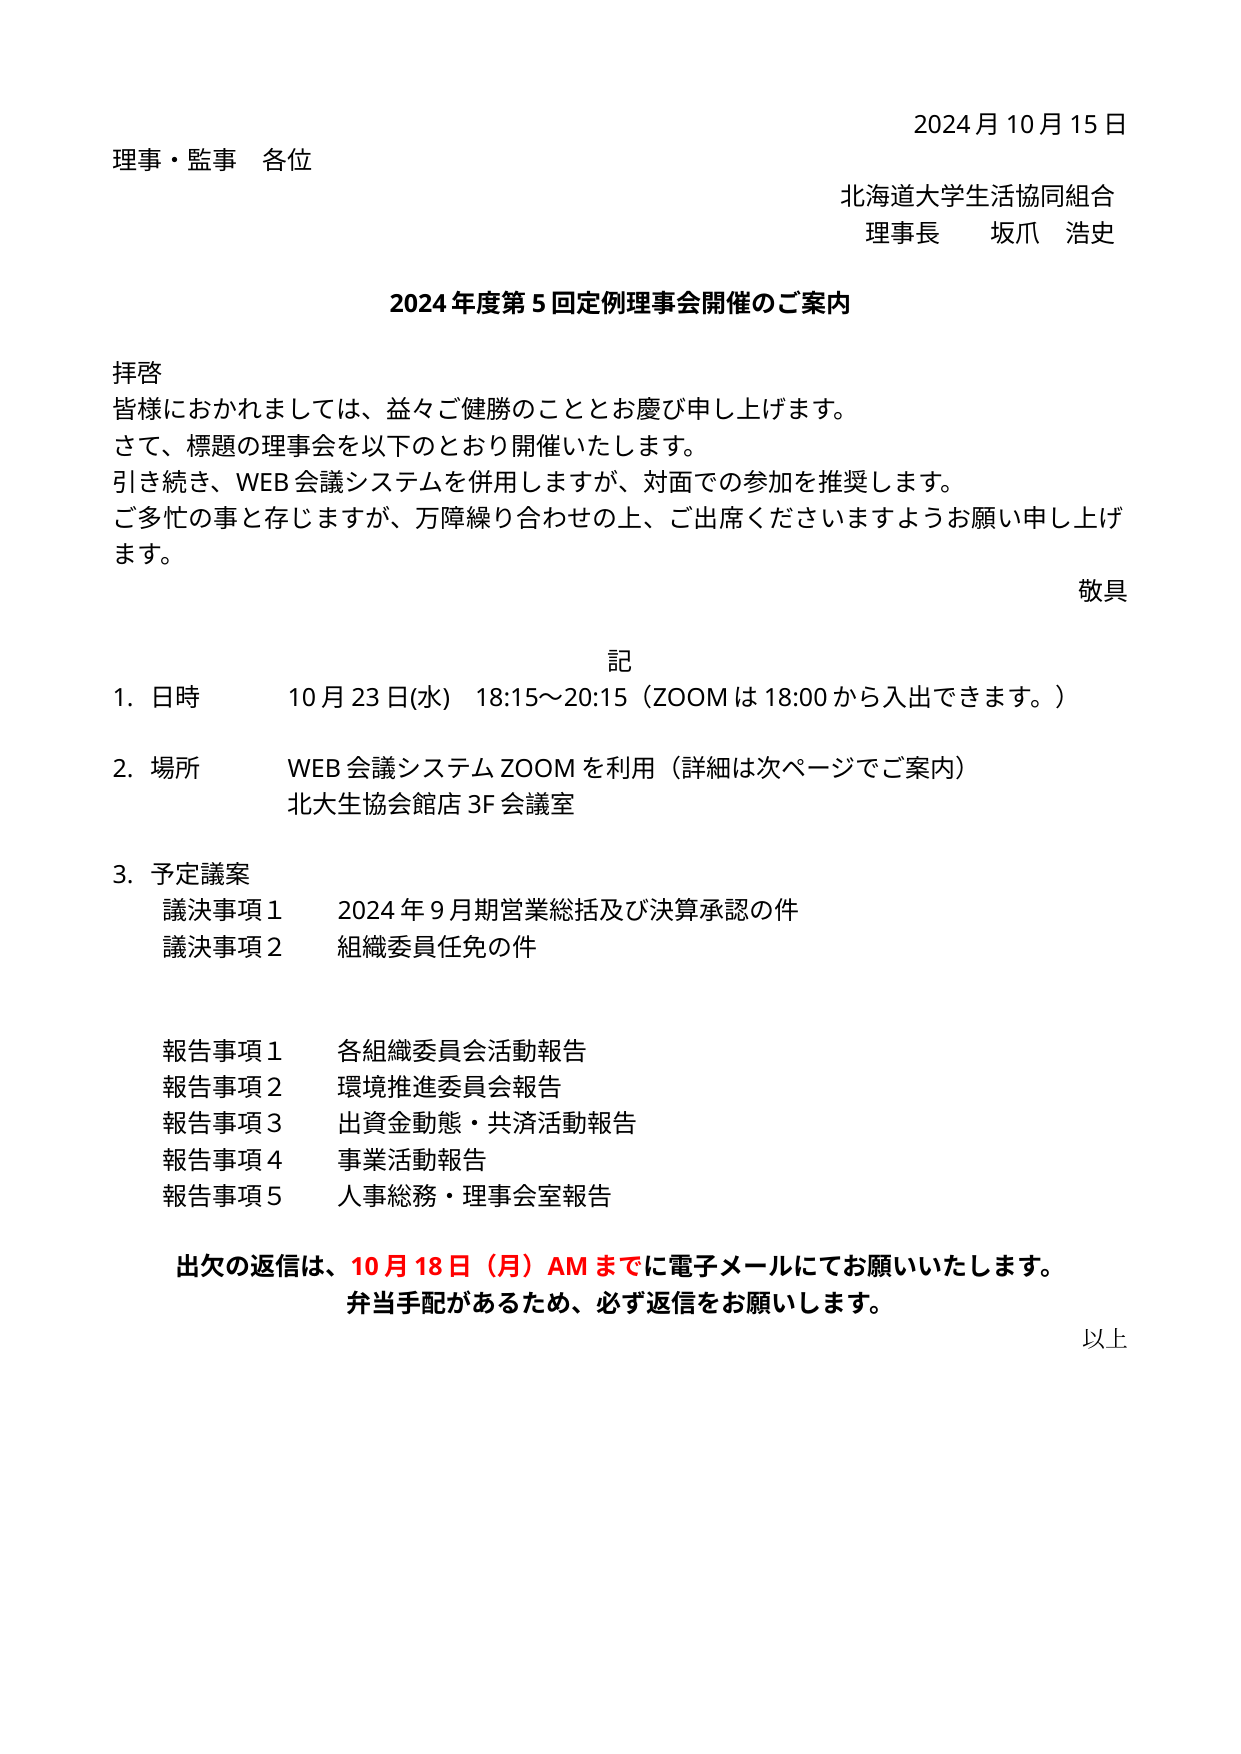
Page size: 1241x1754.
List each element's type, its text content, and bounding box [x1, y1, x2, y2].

text さて、標題の理事会を以下のとおり開催いたします。 [112, 426, 1128, 462]
text 皆様におかれましては、益々ご健勝のこととお慶び申し上げます。 [112, 390, 1128, 426]
text 報告事項２ 環境推進委員会報告 [112, 1068, 1128, 1104]
list 予定議案 [112, 854, 1128, 891]
text 議決事項１ 2024年9月期営業総括及び決算承認の件 [112, 891, 1128, 927]
text 弁当手配があるため、必ず返信をお願いします。 [112, 1283, 1128, 1319]
text 報告事項３ 出資金動態・共済活動報告 [112, 1104, 1128, 1140]
text 引き続き、WEB会議システムを併用しますが、対面での参加を推奨します。 [112, 462, 1128, 499]
text ご多忙の事と存じますが、万障繰り合わせの上、ご出席くださいますようお願い申し上げます。 [112, 499, 1128, 571]
text 敬具 [112, 571, 1128, 607]
text 議決事項２ 組織委員任免の件 [112, 927, 1128, 963]
text 理事・監事 各位 [112, 141, 1128, 177]
text 報告事項５ 人事総務・理事会室報告 [112, 1176, 1128, 1213]
text 2024月10月15日 [112, 104, 1128, 141]
text 2024年度第5回定例理事会開催のご案内 [112, 283, 1128, 319]
text 北海道大学生活協同組合 [112, 177, 1115, 213]
text 理事長 坂爪 浩史 [112, 213, 1115, 249]
text 記 [112, 641, 1128, 678]
text 北大生協会館店3F会議室 [112, 784, 1128, 821]
text 報告事項４ 事業活動報告 [112, 1140, 1128, 1176]
text 拝啓 [112, 354, 1128, 390]
text 報告事項１ 各組織委員会活動報告 [112, 1031, 1128, 1068]
list 日時 10月23日(水) 18:15～20:15（ZOOMは18:00から入出できます。） [112, 678, 1128, 714]
text 出欠の返信は、10月18日（月）AMまでに電子メールにてお願いいたします。 [112, 1247, 1128, 1283]
list 場所 WEB会議システムZOOMを利用（詳細は次ページでご案内） [112, 748, 1128, 784]
text 以上 [112, 1319, 1128, 1357]
